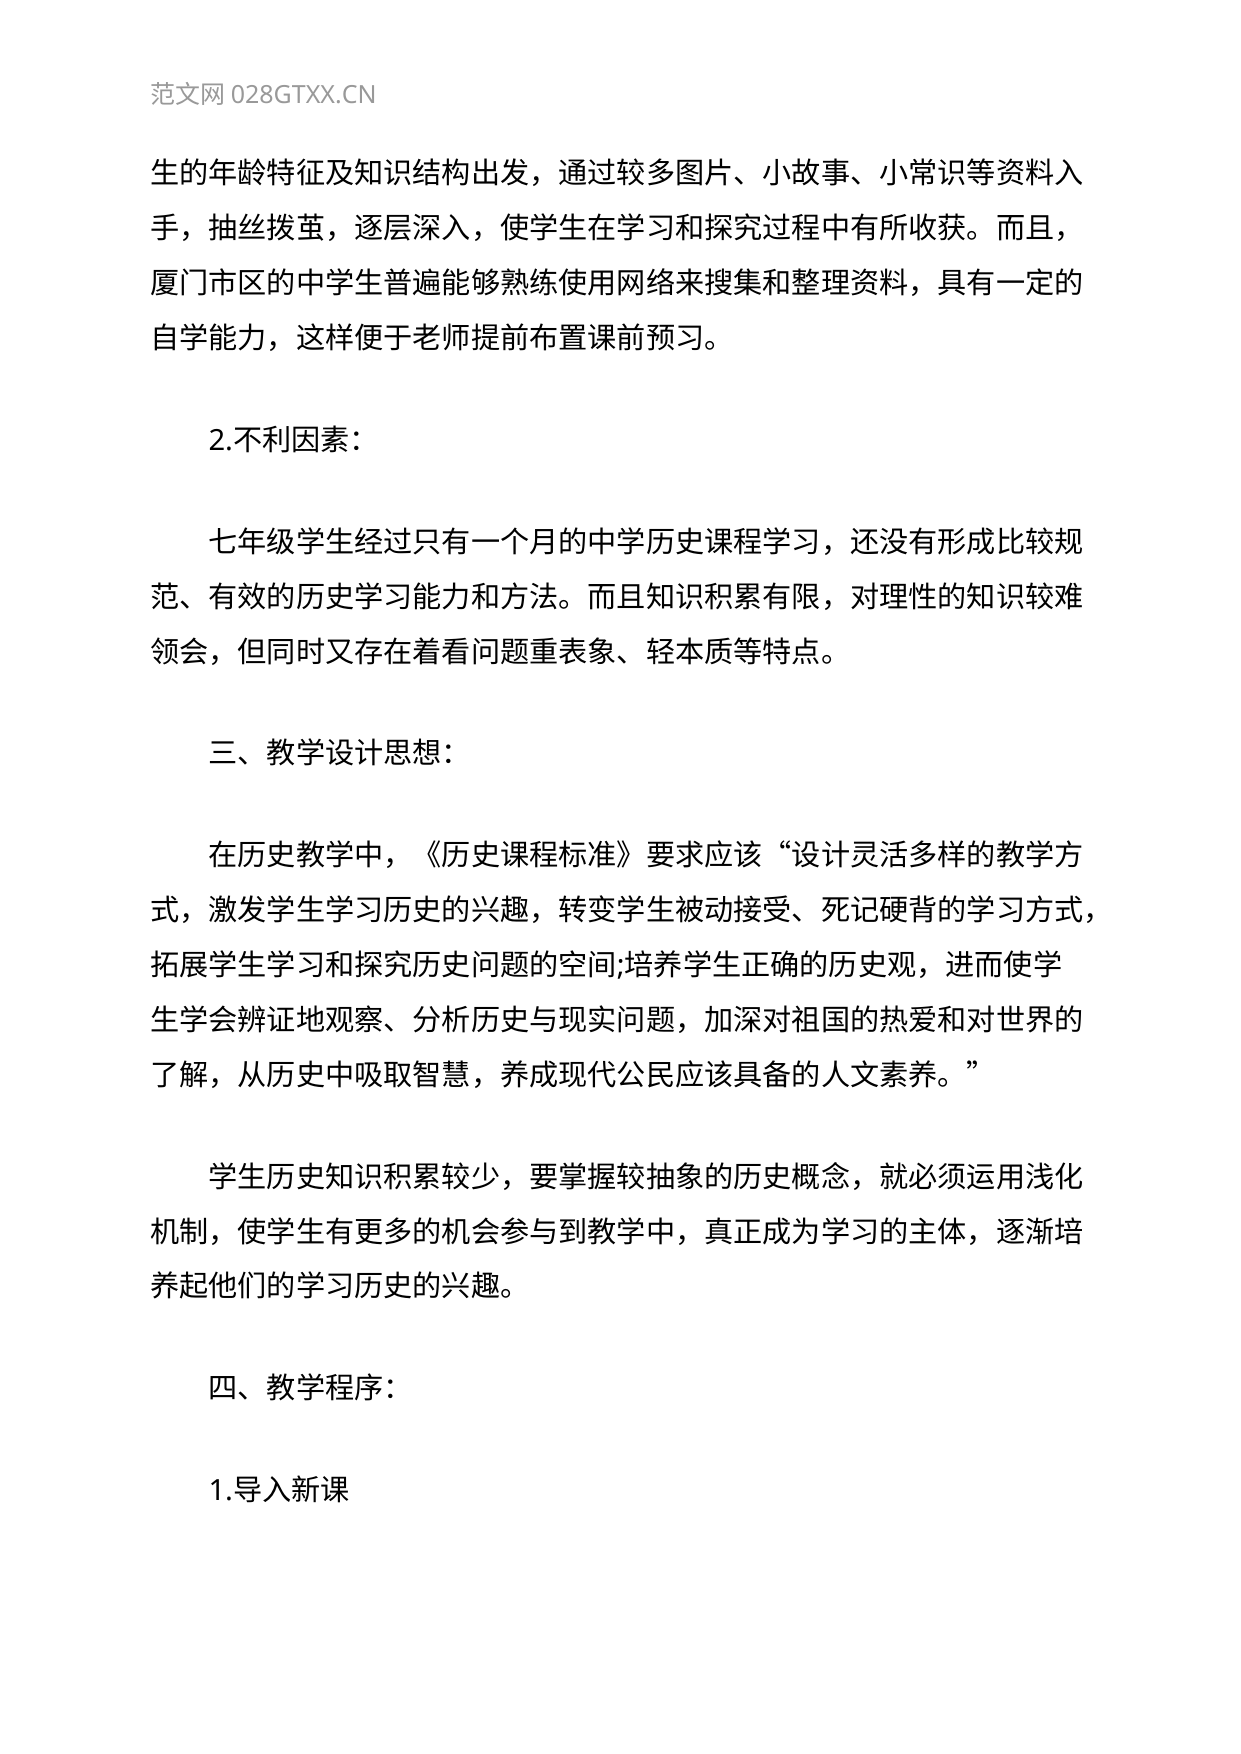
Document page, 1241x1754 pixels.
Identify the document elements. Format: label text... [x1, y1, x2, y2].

text 三、教学设计思想： [150, 730, 1090, 772]
text 在历史教学中，《历史课程标准》要求应该“设计灵活多样的教学方式，激发学生学习历史的兴趣，转变学生被动接受、死记硬背的学习方式，拓展学生学习和探究历史问题的空间;培养学生正确的历史观，进而使学生学会辨证地观察、分析历史与现实问题，加深对祖国的热爱和对世界的了解，从历史中吸取智慧，养成现代公民应该具备的人文素养。” [150, 832, 1090, 1094]
text 学生历史知识积累较少，要掌握较抽象的历史概念，就必须运用浅化机制，使学生有更多的机会参与到教学中，真正成为学习的主体，逐渐培养起他们的学习历史的兴趣。 [150, 1153, 1090, 1305]
text 1.导入新课 [150, 1467, 1090, 1509]
text 七年级学生经过只有一个月的中学历史课程学习，还没有形成比较规范、有效的历史学习能力和方法。而且知识积累有限，对理性的知识较难领会，但同时又存在着看问题重表象、轻本质等特点。 [150, 518, 1090, 671]
text 四、教学程序： [150, 1365, 1090, 1407]
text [150, 150, 1090, 357]
text 2.不利因素： [150, 416, 1090, 459]
